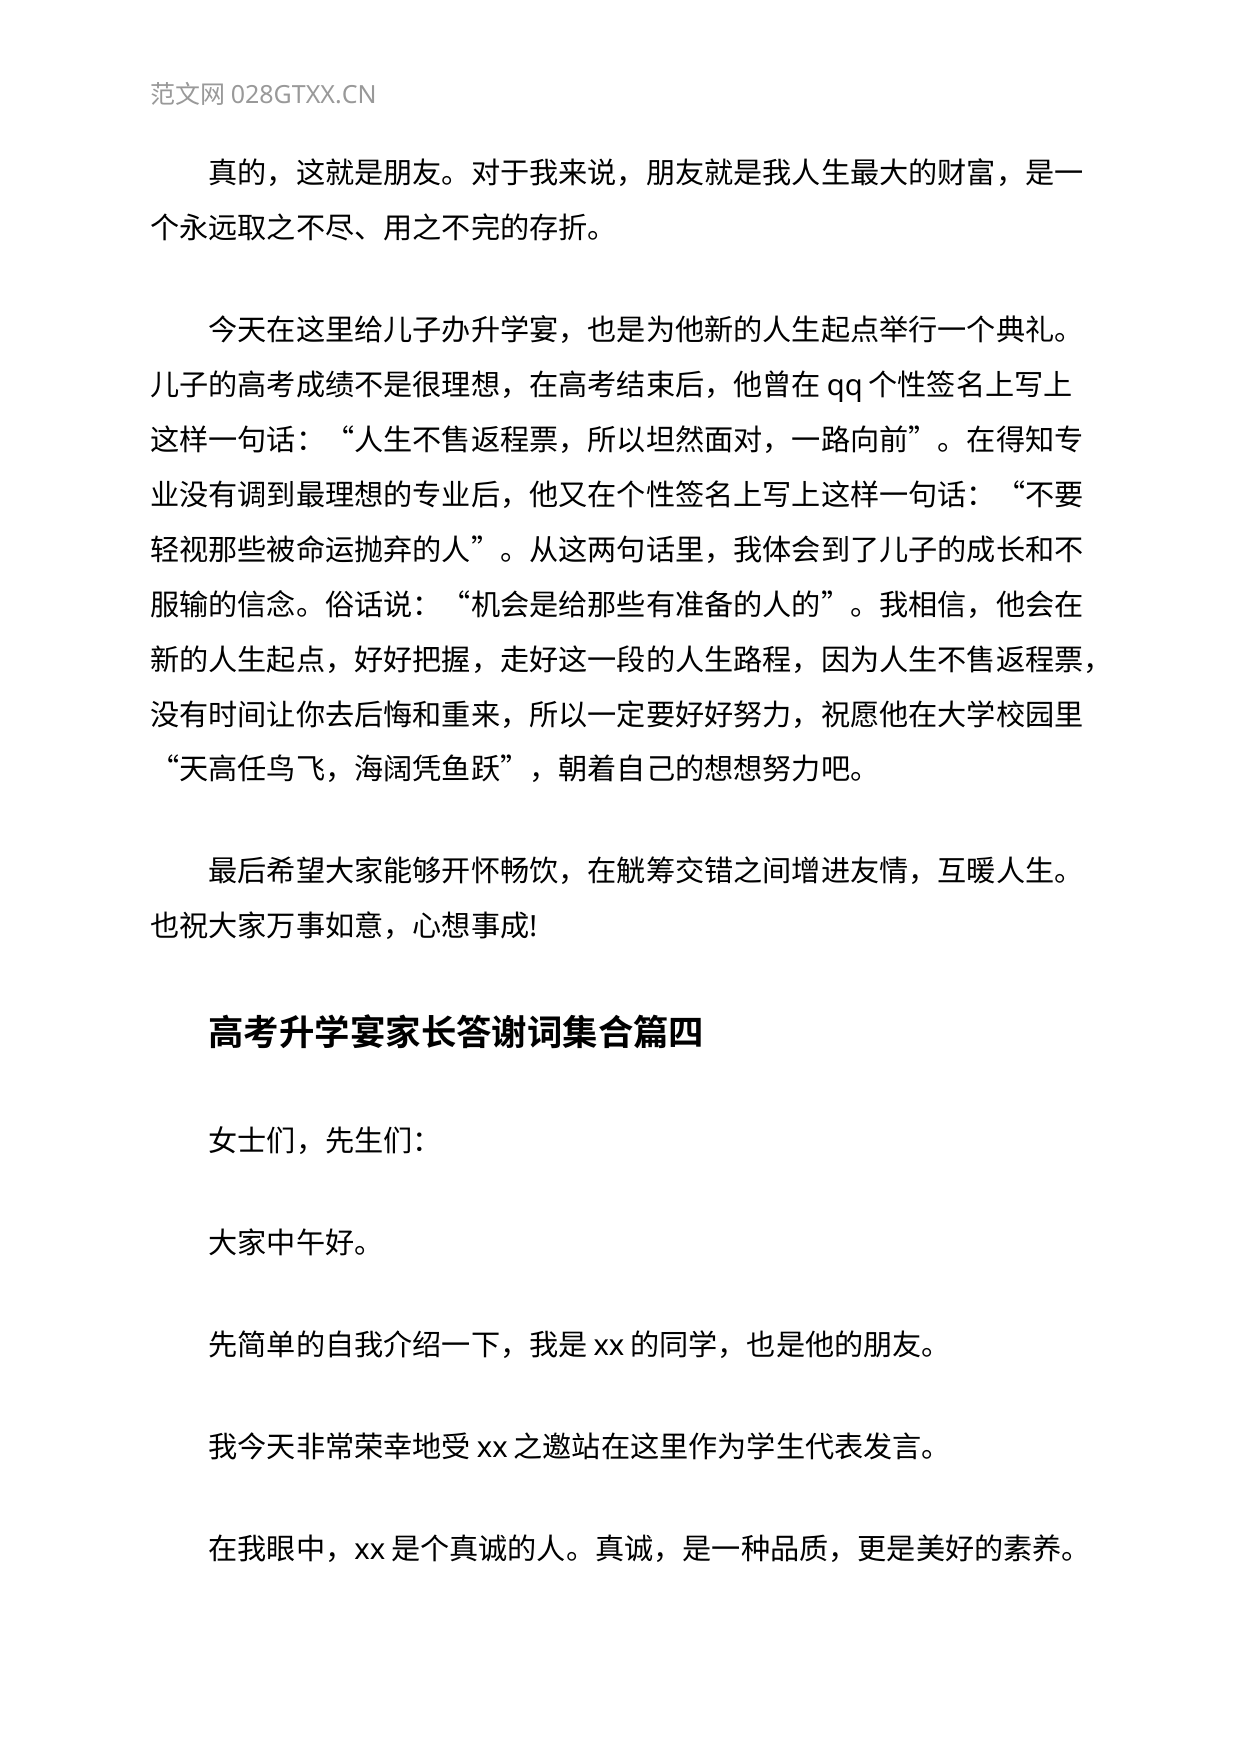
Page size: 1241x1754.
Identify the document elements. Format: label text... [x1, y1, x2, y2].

text 高考升学宴家长答谢词集合篇四 [150, 1004, 1090, 1056]
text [150, 1526, 1090, 1568]
text 我今天非常荣幸地受xx之邀站在这里作为学生代表发言。 [150, 1423, 1090, 1466]
text 先简单的自我介绍一下，我是xx的同学，也是他的朋友。 [150, 1322, 1090, 1364]
text 女士们，先生们： [150, 1118, 1090, 1160]
text 最后希望大家能够开怀畅饮，在觥筹交错之间增进友情，互暖人生。也祝大家万事如意，心想事成! [150, 848, 1090, 945]
text 大家中午好。 [150, 1220, 1090, 1262]
text 真的，这就是朋友。对于我来说，朋友就是我人生最大的财富，是一个永远取之不尽、用之不完的存折。 [150, 150, 1090, 247]
text 今天在这里给儿子办升学宴，也是为他新的人生起点举行一个典礼。儿子的高考成绩不是很理想，在高考结束后，他曾在qq个性签名上写上这样一句话：“人生不售返程票，所以坦然面对，一路向前”。在得知专业没有调到最理想的专业后，他又在个性签名上写上这样一句话：“不要轻视那些被命运抛弃的人”。从这两句话里，我体会到了儿子的成长和不服输的信念。俗话说：“机会是给那些有准备的人的”。我相信，他会在新的人生起点，好好把握，走好这一段的人生路程，因为人生不售返程票，没有时间让你去后悔和重来，所以一定要好好努力，祝愿他在大学校园里“天高任鸟飞，海阔凭鱼跃”，朝着自己的想想努力吧。 [150, 307, 1090, 788]
